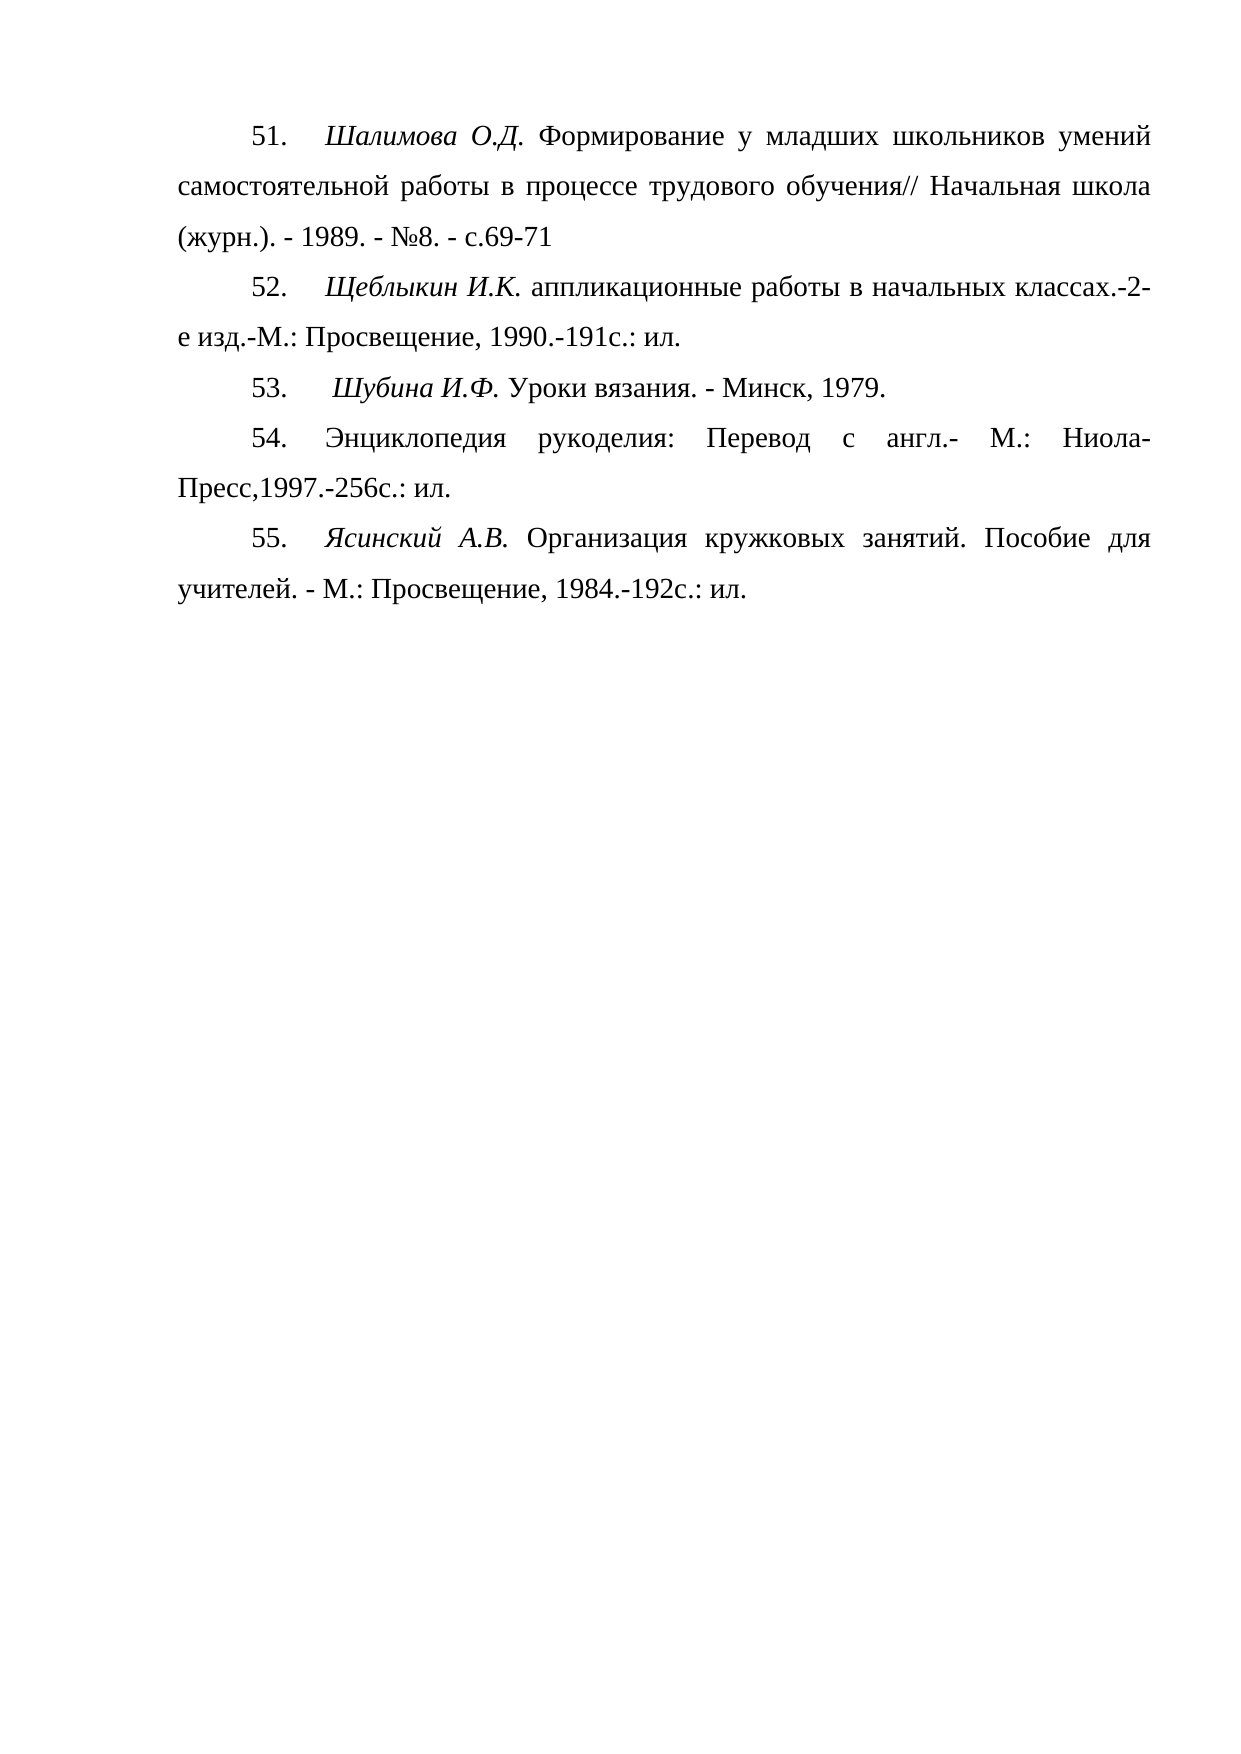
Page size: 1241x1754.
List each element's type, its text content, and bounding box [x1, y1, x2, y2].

list Щеблыкин И.К. аппликационные работы в начальных классах.-2-е изд.-М.: Просвещение, 1990.-191с.: ил. [177, 269, 1152, 353]
list Шубина И.Ф. Уроки вязания. - Минск, 1979. [177, 370, 1152, 403]
list Шалимова О.Д. Формирование у младших школьников умений самостоятельной работы в процессе трудового обучения// Начальная школа (журн.). - 1989. - №8. - с.69-71 [177, 118, 1152, 252]
list Ясинский А.В. Организация кружковых занятий. Пособие для учителей. - М.: Просвещение, 1984.-192с.: ил. [177, 521, 1152, 604]
list Энциклопедия рукоделия: Перевод с англ.- М.: Ниола-Пресс,1997.-256с.: ил. [177, 420, 1152, 504]
